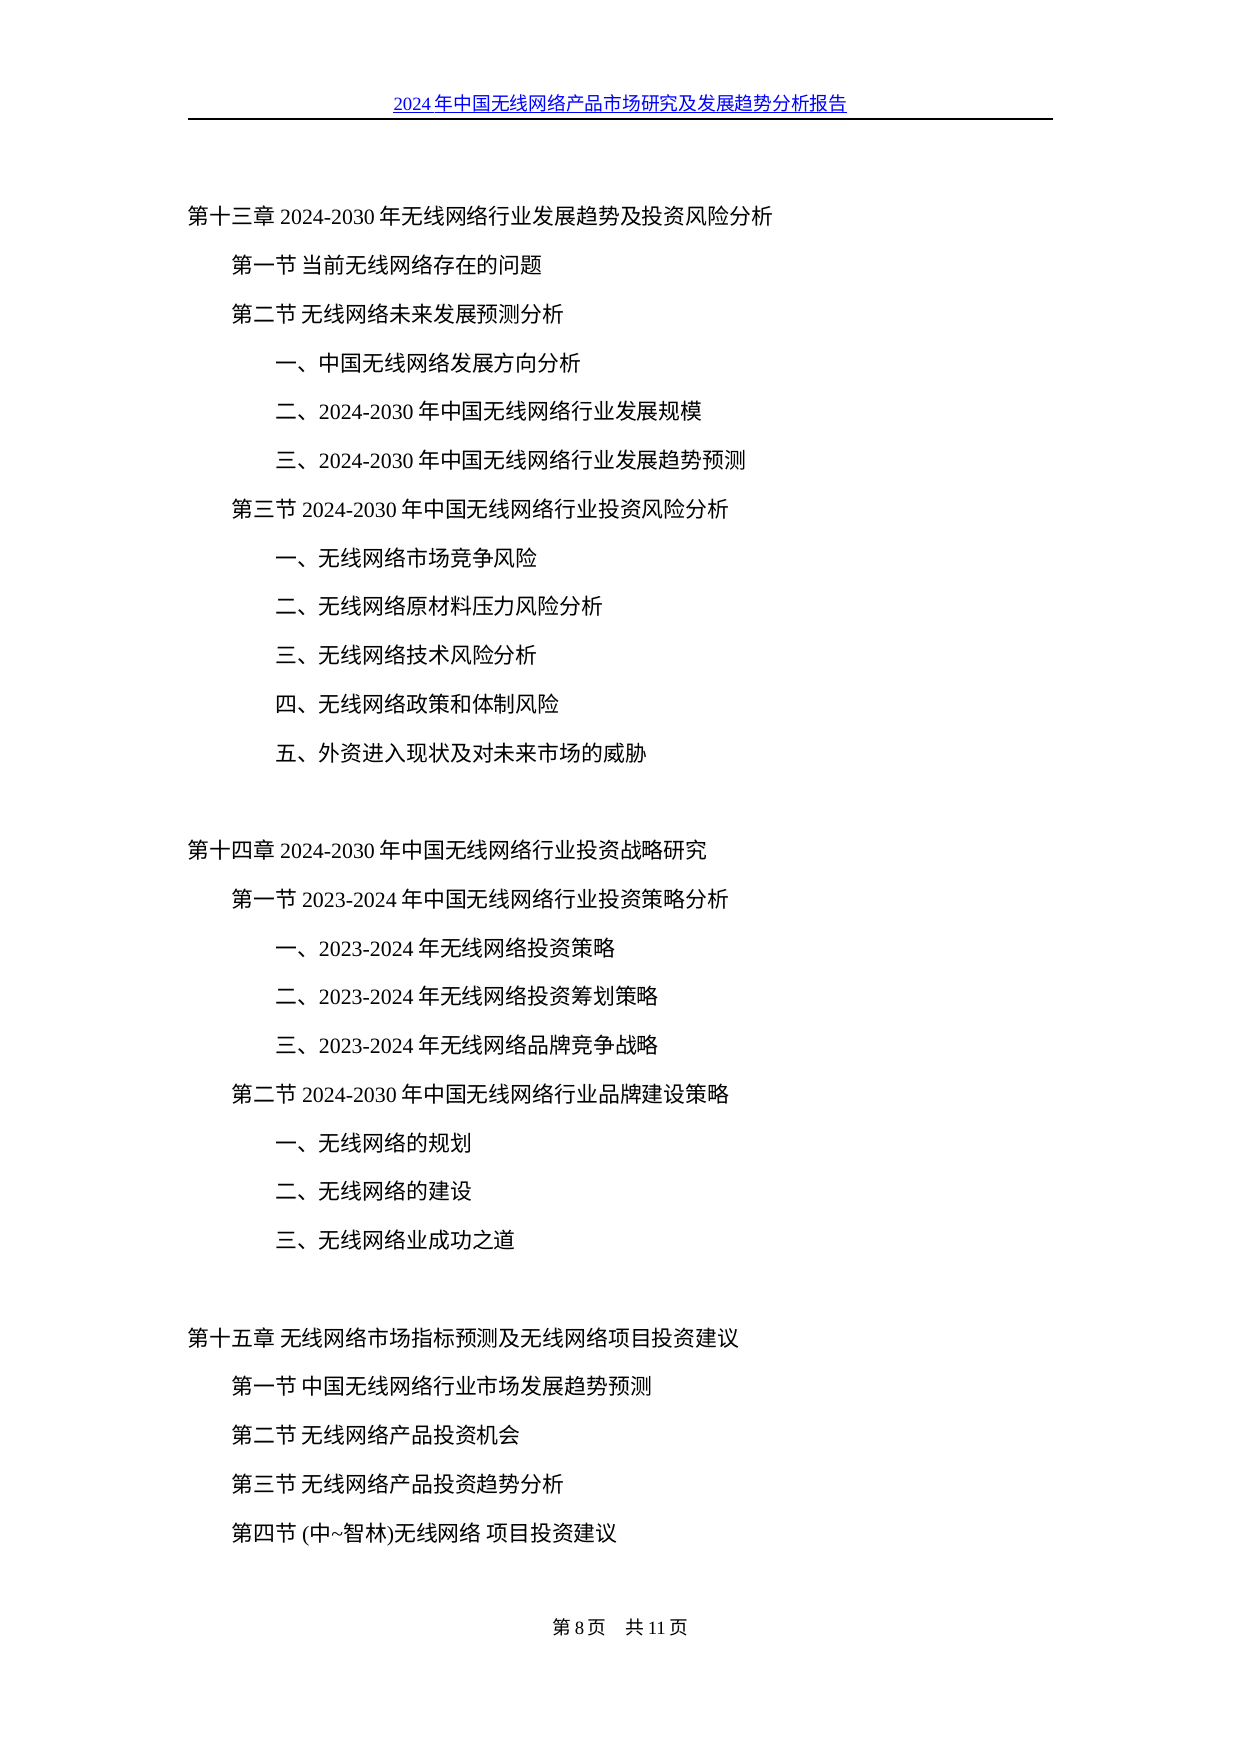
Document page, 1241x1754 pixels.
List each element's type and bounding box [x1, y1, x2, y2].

text [187, 150, 1053, 1548]
